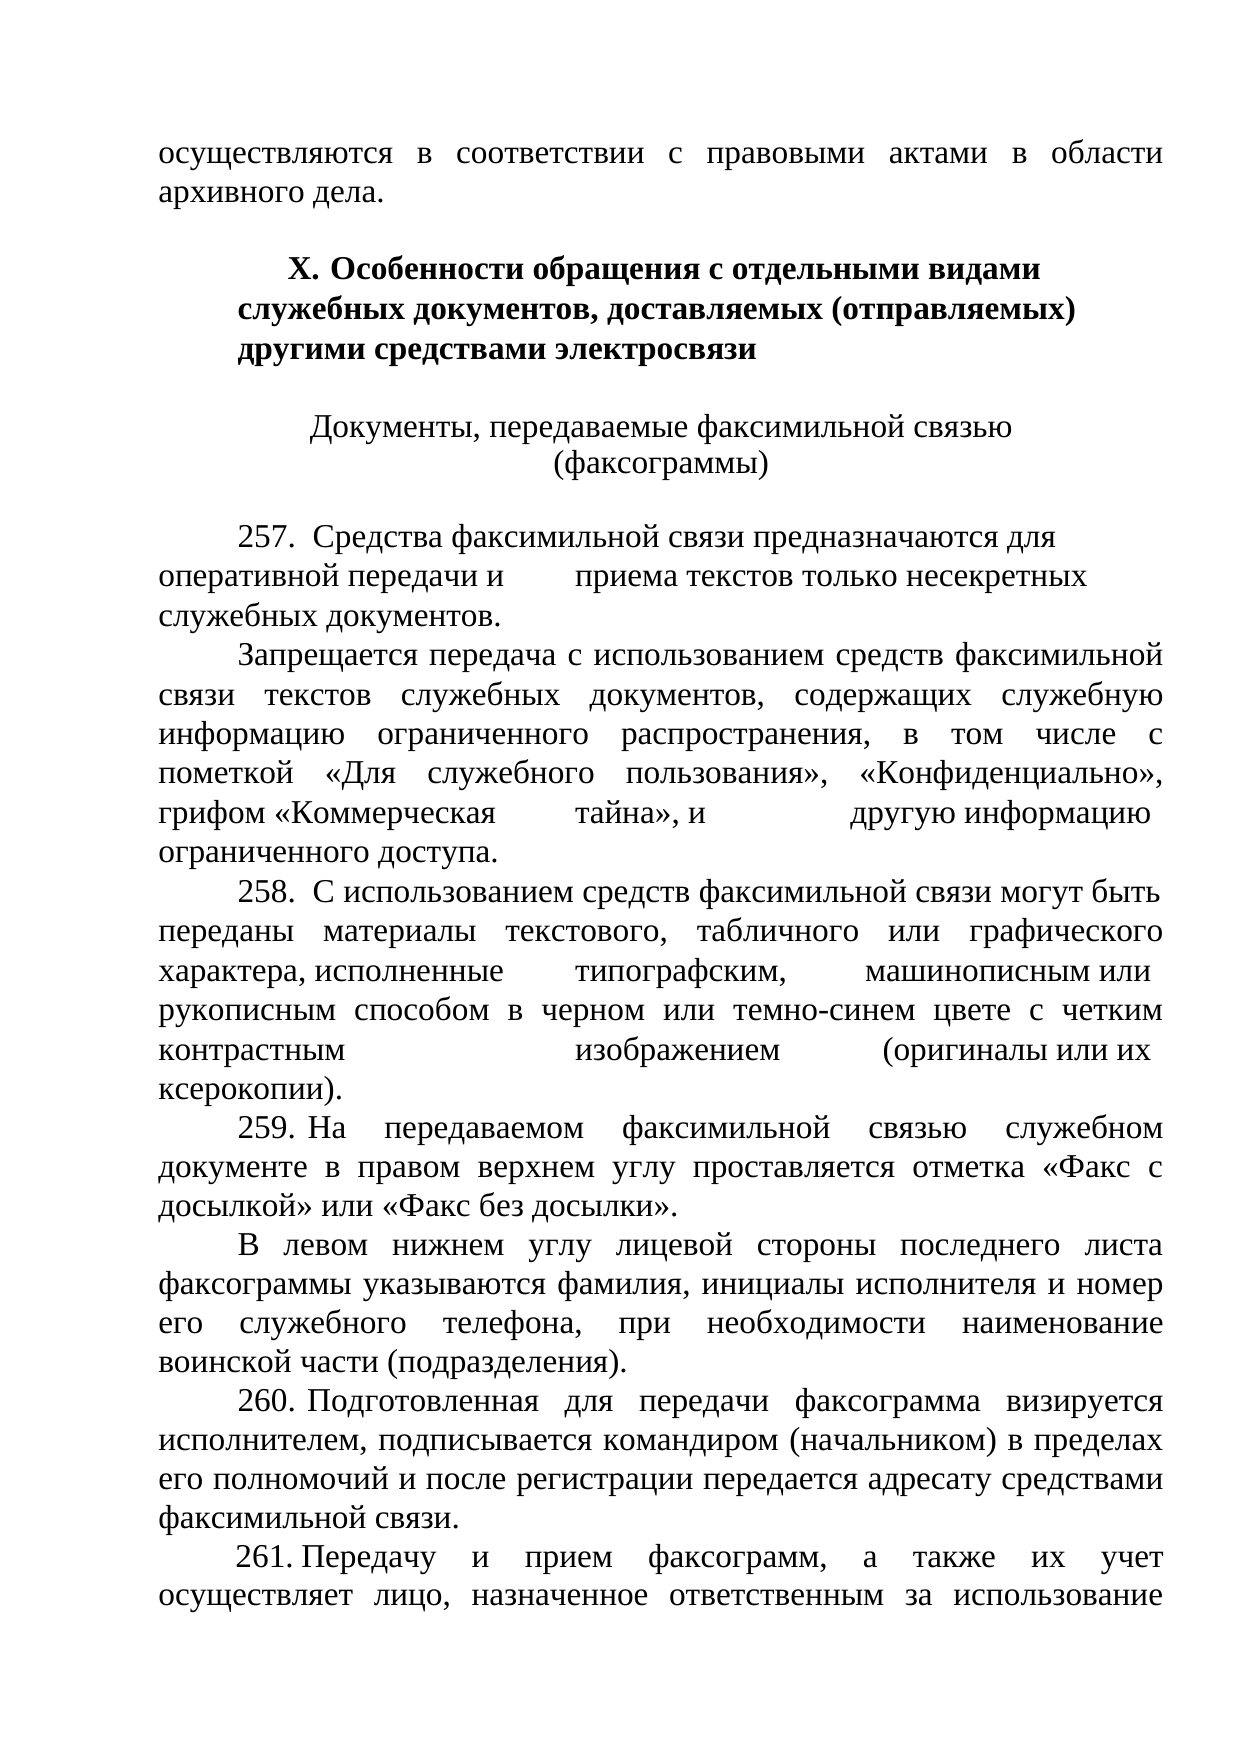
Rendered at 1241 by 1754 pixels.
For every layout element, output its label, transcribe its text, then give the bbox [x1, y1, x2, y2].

text (факсограммы) [158, 447, 1164, 480]
text В левом нижнем углу лицевой стороны последнего листа факсограммы указываются фамилия, инициалы исполнителя и номер его служебного телефона, при необходимости наименование воинской части (подразделения). [158, 1224, 1164, 1380]
list Подготовленная для передачи факсограмма визируется исполнителем, подписывается командиром (начальником) в пределах его полномочий и после регистрации передается адресату средствами факсимильной связи. [158, 1380, 1164, 1536]
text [158, 131, 1164, 210]
text рукописным способом в черном или темно-синем цвете с четким контрастным изображением (оригиналы или их [158, 989, 1164, 1068]
text ограниченного доступа. [158, 831, 1164, 871]
text переданы материалы текстового, табличного или графического характера, исполненные типографским, машинописным или [158, 910, 1164, 989]
list С использованием средств факсимильной связи могут быть [158, 871, 1164, 910]
list Особенности обращения с отдельными видами служебных документов, доставляемых (отправляемых) другими средствами электросвязи [237, 247, 1164, 367]
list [158, 1536, 1164, 1613]
text Запрещается передача с использованием средств факсимильной связи текстов служебных документов, содержащих служебную информацию ограниченного распространения, в том числе с пометкой «Для служебного пользования», «Конфиденциально», грифом «Коммерческая тайна», и другую информацию [158, 634, 1164, 831]
text оперативной передачи и приема текстов только несекретных [158, 555, 1164, 594]
text Документы, передаваемые факсимильной связью [158, 410, 1164, 444]
list Средства факсимильной связи предназначаются для [158, 515, 1164, 555]
list На передаваемом факсимильной связью служебном документе в правом верхнем углу проставляется отметка «Факс с досылкой» или «Факс без досылки». [158, 1108, 1164, 1224]
text служебных документов. [158, 594, 1164, 634]
text ксерокопии). [158, 1068, 1164, 1108]
